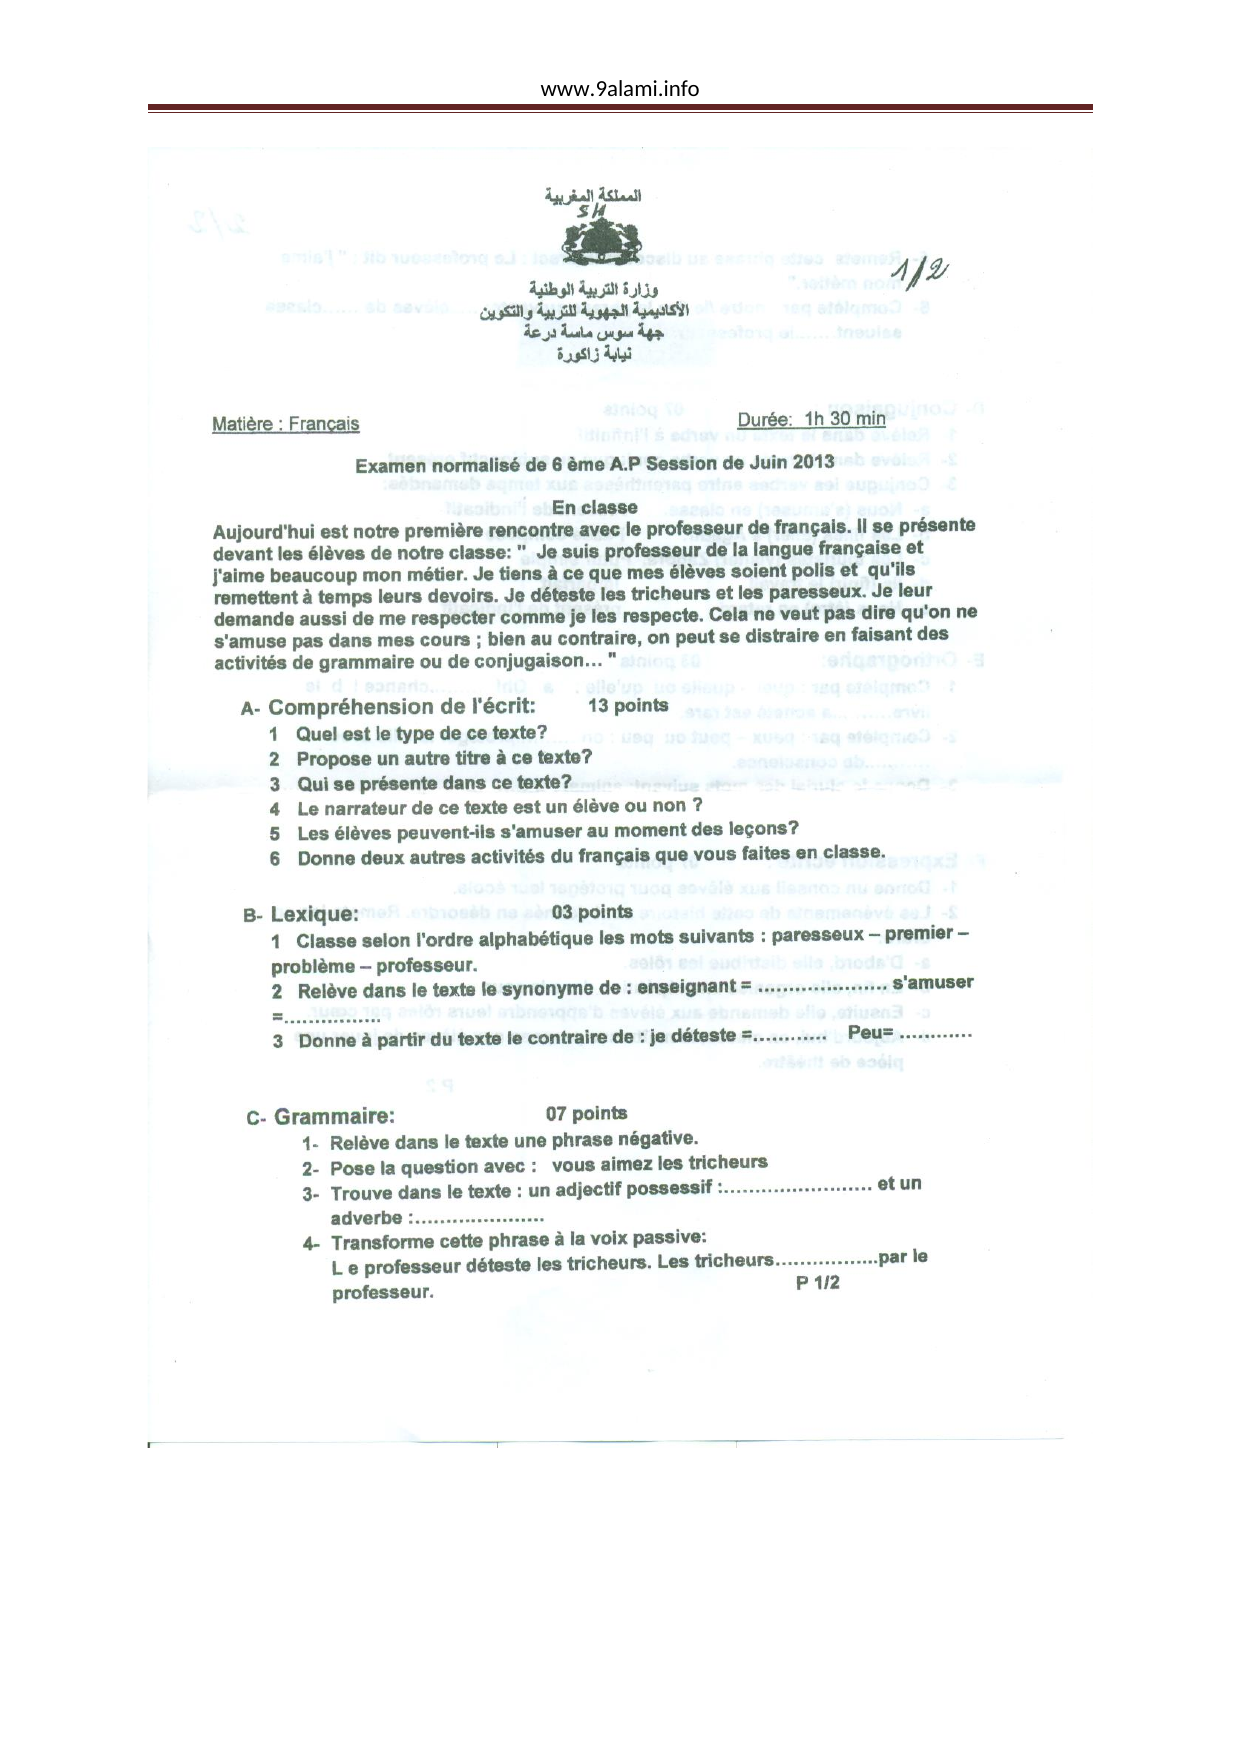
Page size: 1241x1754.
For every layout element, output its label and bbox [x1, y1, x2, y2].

picture [147, 147, 1093, 1448]
